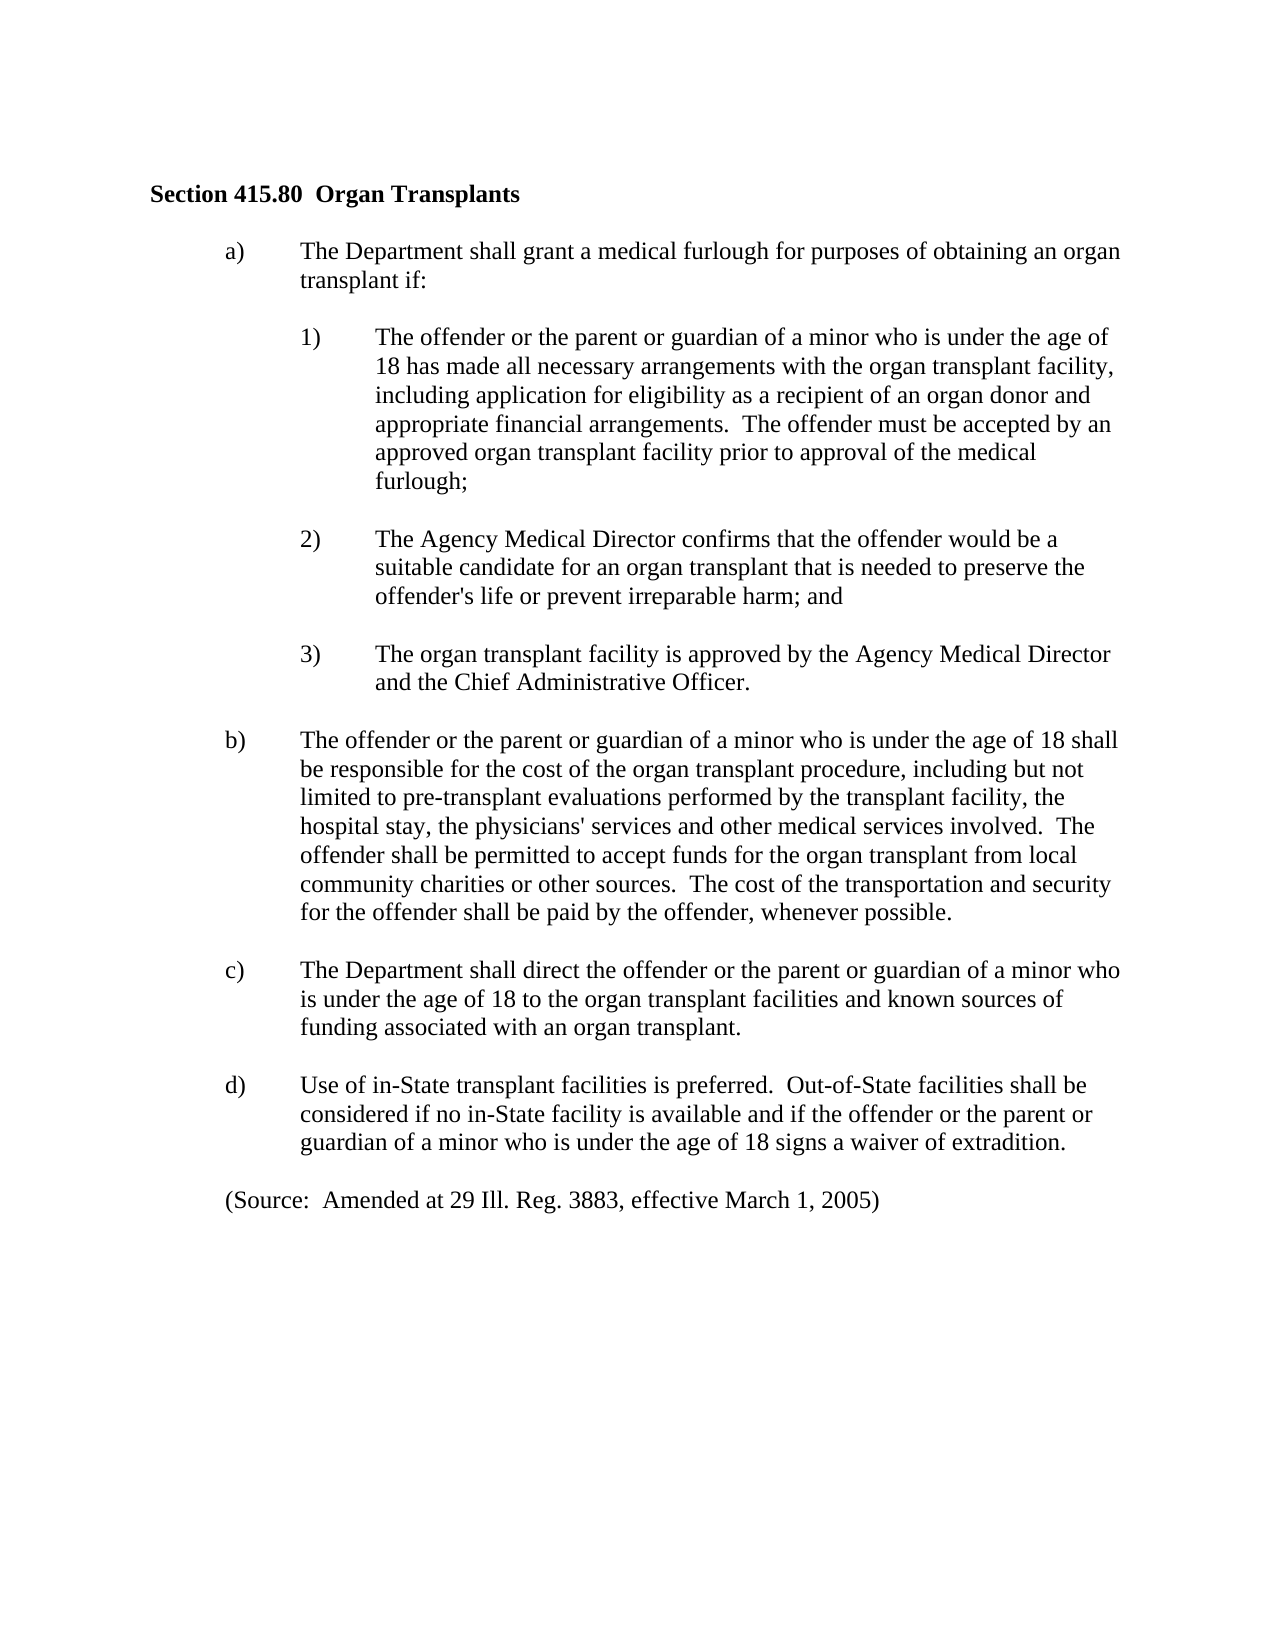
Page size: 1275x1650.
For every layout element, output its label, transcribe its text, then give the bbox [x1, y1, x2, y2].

text c) The Department shall direct the offender or the parent or guardian of a minor who is under the age of 18 to the organ transplant facilities and known sources of funding associated with an organ transplant. [225, 955, 1125, 1041]
text d) Use of in-State transplant facilities is preferred. Out-of-State facilities shall be considered if no in-State facility is available and if the offender or the parent or guardian of a minor who is under the age of 18 signs a waiver of extradition. [225, 1070, 1125, 1156]
text a) The Department shall grant a medical furlough for purposes of obtaining an organ transplant if: [225, 236, 1125, 294]
text Section 415.80 Organ Transplants [150, 179, 1125, 207]
text 1) The offender or the parent or guardian of a minor who is under the age of 18 has made all necessary arrangements with the organ transplant facility, including application for eligibility as a recipient of an organ donor and appropriate financial arrangements. The offender must be accepted by an approved organ transplant facility prior to approval of the medical furlough; [300, 322, 1125, 495]
text b) The offender or the parent or guardian of a minor who is under the age of 18 shall be responsible for the cost of the organ transplant procedure, including but not limited to pre-transplant evaluations performed by the transplant facility, the hospital stay, the physicians' services and other medical services involved. The offender shall be permitted to accept funds for the organ transplant from local community charities or other sources. The cost of the transportation and security for the offender shall be paid by the offender, whenever possible. [225, 725, 1125, 926]
text 2) The Agency Medical Director confirms that the offender would be a suitable candidate for an organ transplant that is needed to preserve the offender's life or prevent irreparable harm; and [300, 524, 1125, 610]
text (Source: Amended at 29 Ill. Reg. 3883, effective March 1, 2005) [225, 1185, 1125, 1214]
text 3) The organ transplant facility is approved by the Agency Medical Director and the Chief Administrative Officer. [300, 639, 1125, 696]
